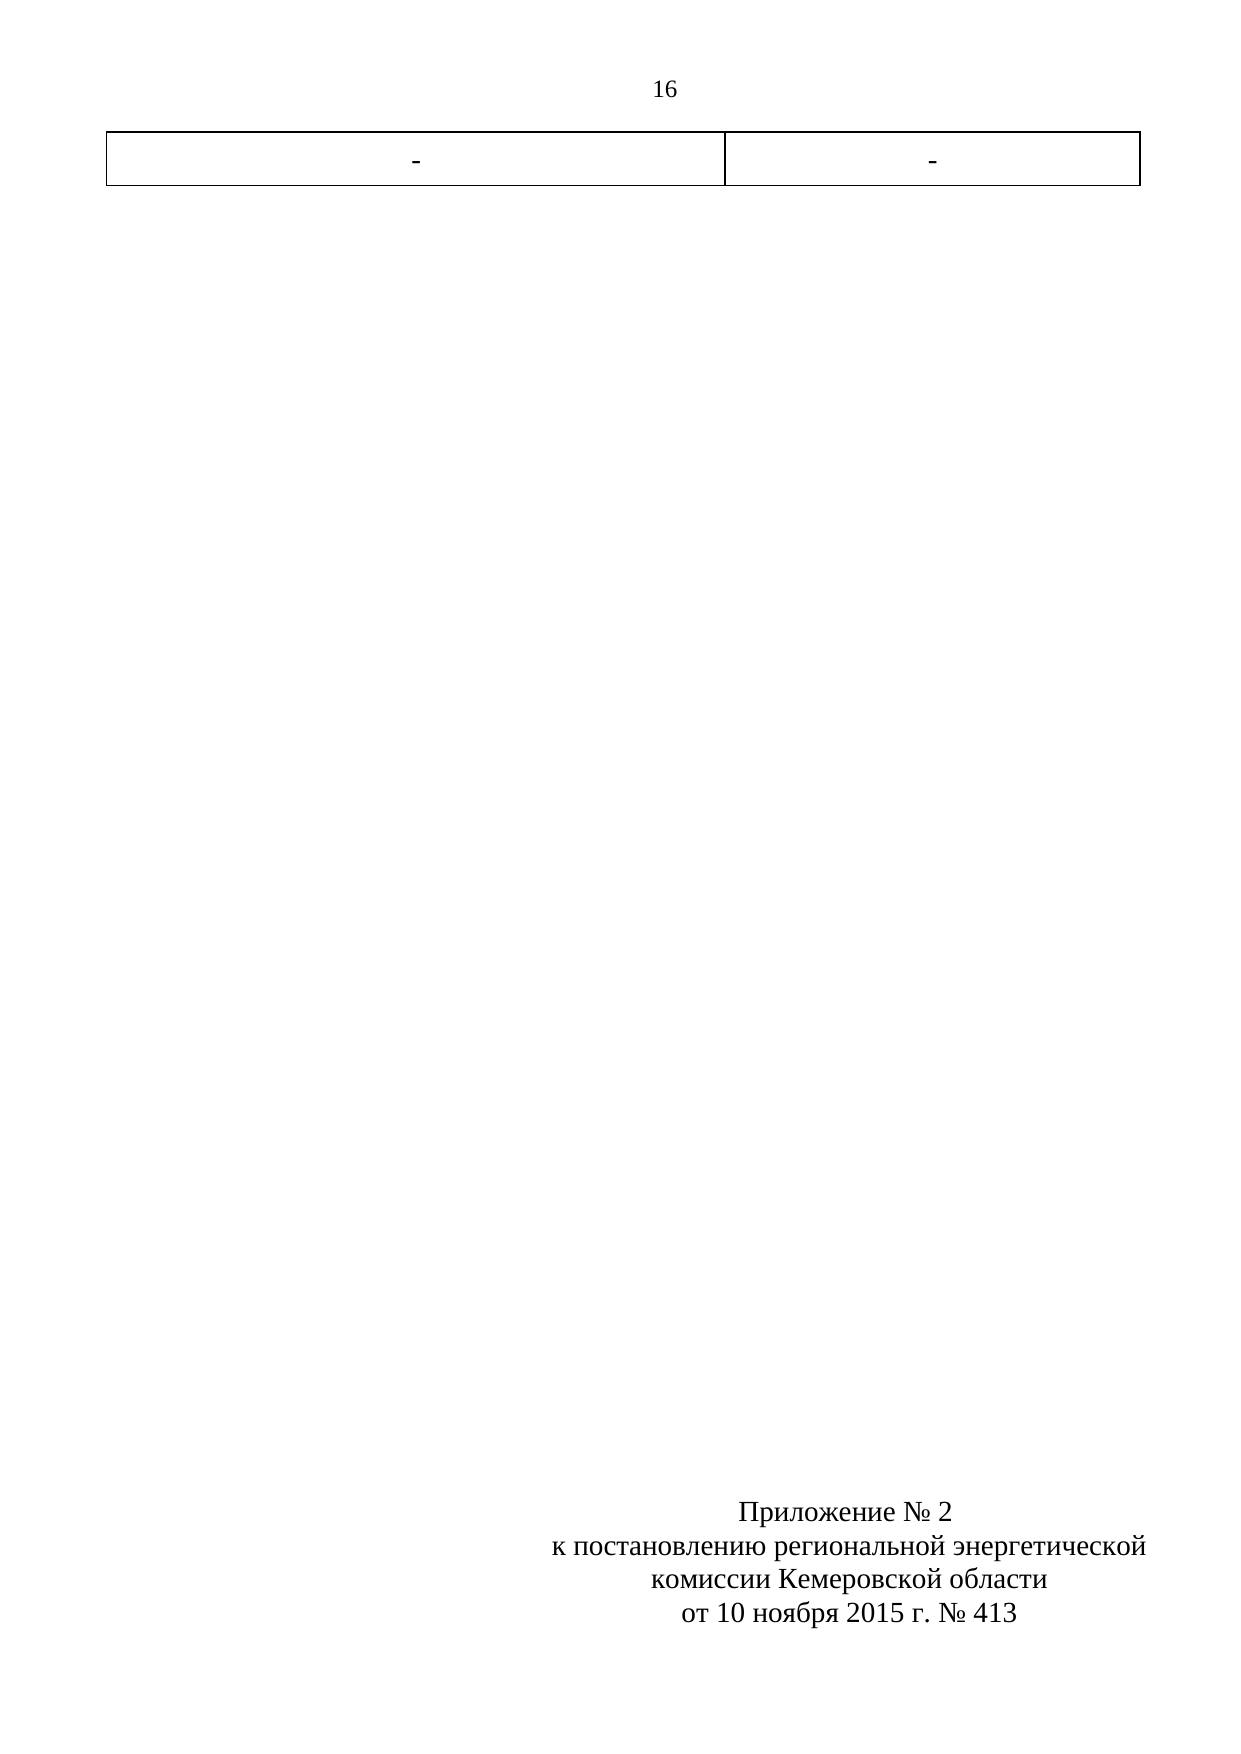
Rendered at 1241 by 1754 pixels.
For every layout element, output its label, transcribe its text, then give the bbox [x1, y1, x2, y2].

text Приложение № 2 к постановлению региональной энергетической комиссии Кемеровской области от 10 ноября 2015 г. № 413 [546, 1494, 1152, 1628]
table_cell - [107, 133, 724, 185]
table_cell - [726, 133, 1139, 185]
